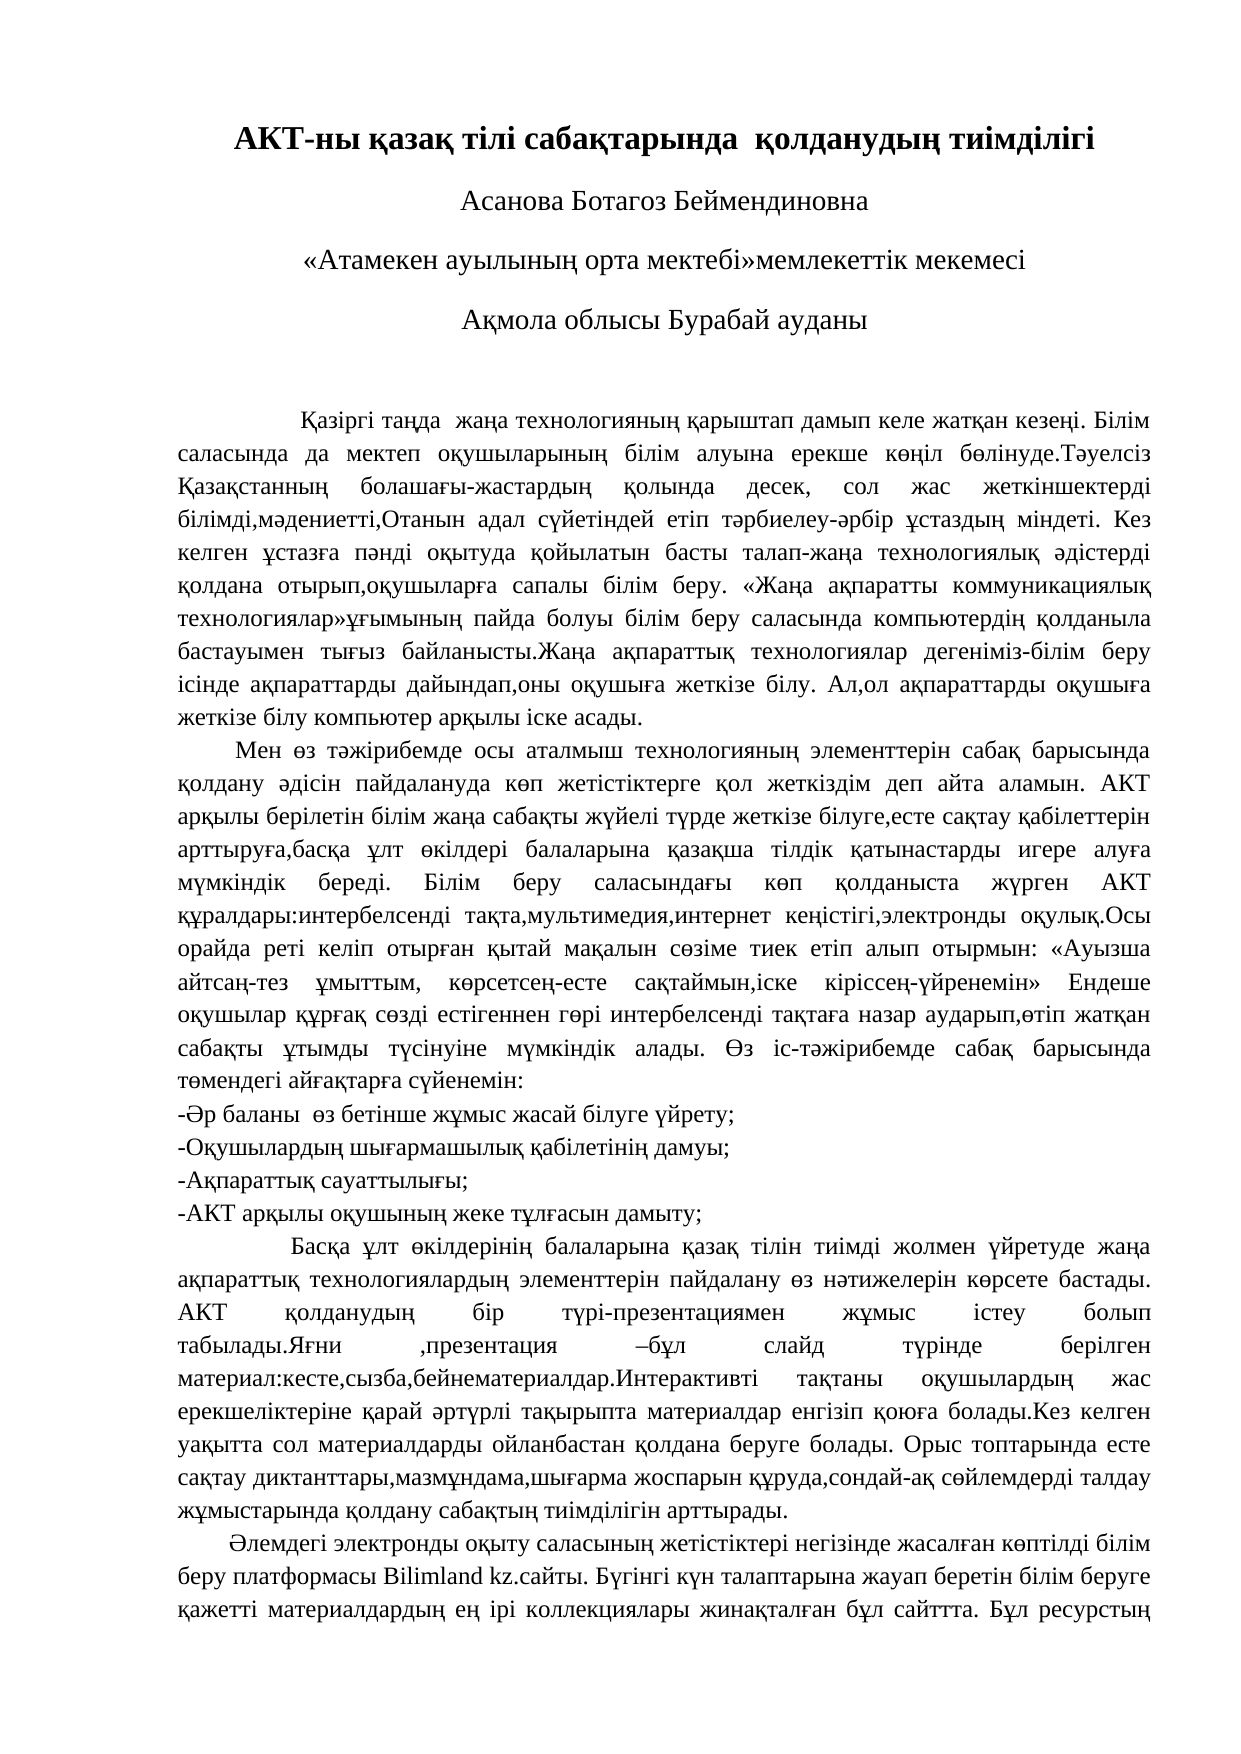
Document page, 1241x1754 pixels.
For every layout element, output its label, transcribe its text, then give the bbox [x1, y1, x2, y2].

text Асанова Ботагоз Беймендиновна [177, 183, 1152, 217]
text Басқа ұлт өкілдерінің балаларына қазақ тілін тиімді жолмен үйретуде жаңа ақпараттық технологиялардың элементтерін пайдалану өз нәтижелерін көрсете бастады. АКТ қолданудың бір түрі-презентациямен жұмыс істеу болып табылады.Яғни ,презентация –бұл слайд түрінде берілген материал:кесте,сызба,бейнематериалдар.Интерактивті тақтаны оқушылардың жас ерекшеліктеріне қарай әртүрлі тақырыпта материалдар енгізіп қоюға болады.Кез келген уақытта сол материалдарды ойланбастан қолдана беруге болады. Орыс топтарында есте сақтау диктанттары,мазмұндама,шығарма жоспарын құруда,сондай-ақ сөйлемдерді талдау жұмыстарында қолдану сабақтың тиімділігін арттырады. [177, 1231, 1152, 1524]
text -Ақпараттық сауаттылығы; [177, 1165, 1152, 1193]
text АКТ-ны қазақ тілі сабақтарында қолданудың тиімділігі [177, 118, 1152, 156]
text -Оқушылардың шығармашылық қабілетінің дамуы; [177, 1132, 1152, 1160]
text -Әр баланы өз бетінше жұмыс жасай білуге үйрету; [177, 1099, 1152, 1127]
text -АКТ арқылы оқушының жеке тұлғасын дамыту; [177, 1198, 1152, 1226]
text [177, 1528, 1152, 1623]
text Қазіргі таңда жаңа технологияның қарыштап дамып келе жатқан кезеңі. Білім саласында да мектеп оқушыларының білім алуына ерекше көңіл бөлінуде.Тәуелсіз Қазақстанның болашағы-жастардың қолында десек, сол жас жеткіншектерді білімді,мәдениетті,Отанын адал сүйетіндей етіп тәрбиелеу-әрбір ұстаздың міндеті. Кез келген ұстазға пәнді оқытуда қойылатын басты талап-жаңа технологиялық әдістерді қолдана отырып,оқушыларға сапалы білім беру. «Жаңа ақпаратты коммуникациялық технологиялар»ұғымының пайда болуы білім беру саласында компьютердің қолданыла бастауымен тығыз байланысты.Жаңа ақпараттық технологиялар дегеніміз-білім беру ісінде ақпараттарды дайындап,оны оқушыға жеткізе білу. Ал,ол ақпараттарды оқушыға жеткізе білу компьютер арқылы іске асады. [177, 405, 1152, 731]
text «Атамекен ауылының орта мектебі»мемлекеттік мекемесі [177, 242, 1152, 276]
text Ақмола облысы Бурабай ауданы [177, 302, 1152, 335]
text Мен өз тәжірибемде осы аталмыш технологияның элементтерін сабақ барысында қолдану әдісін пайдалануда көп жетістіктерге қол жеткіздім деп айта аламын. АКТ арқылы берілетін білім жаңа сабақты жүйелі түрде жеткізе білуге,есте сақтау қабілеттерін арттыруға,басқа ұлт өкілдері балаларына қазақша тілдік қатынастарды игере алуға мүмкіндік береді. Білім беру саласындағы көп қолданыста жүрген АКТ құралдары:интербелсенді тақта,мультимедия,интернет кеңістігі,электронды оқулық.Осы орайда реті келіп отырған қытай мақалын сөзіме тиек етіп алып отырмын: «Ауызша айтсаң-тез ұмыттым, көрсетсең-есте сақтаймын,іске кіріссең-үйренемін» Ендеше оқушылар құрғақ сөзді естігеннен гөрі интербелсенді тақтаға назар аударып,өтіп жатқан сабақты ұтымды түсінуіне мүмкіндік алады. Өз іс-тәжірибемде сабақ барысында төмендегі айғақтарға сүйенемін: [177, 735, 1152, 1094]
